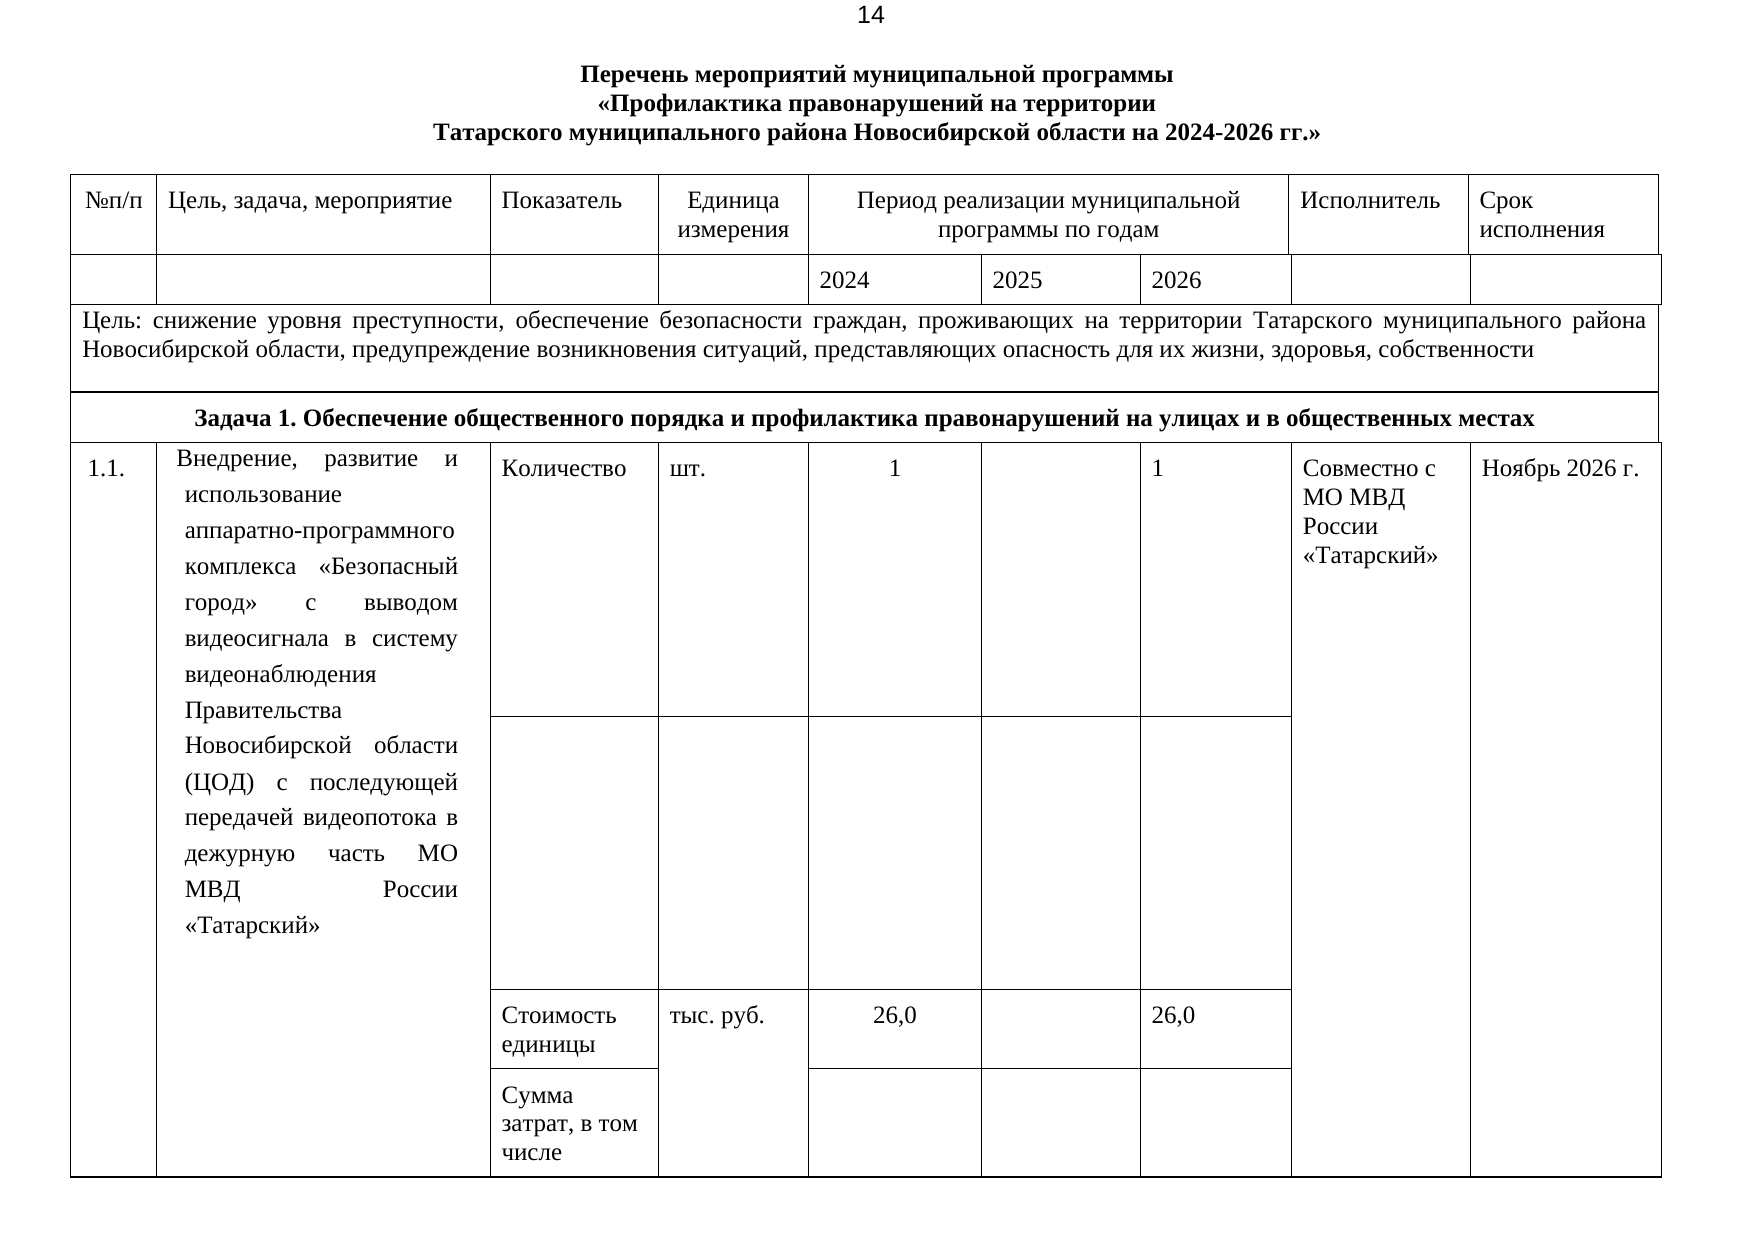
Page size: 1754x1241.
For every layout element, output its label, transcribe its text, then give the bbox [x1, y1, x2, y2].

table_cell шт. [659, 443, 808, 716]
table_cell [1292, 255, 1470, 304]
table_cell Цель: снижение уровня преступности, обеспечение безопасности граждан, проживающих на территории Татарского муниципального района Новосибирской области, предупреждение возникновения ситуаций, представляющих опасность для их жизни, здоровья, собственности [71, 305, 1658, 391]
table_header Показатель [491, 175, 658, 253]
table_cell [659, 255, 808, 304]
table_cell [982, 443, 1140, 716]
table_cell [982, 1069, 1140, 1176]
table_cell [809, 717, 981, 989]
table_cell тыс. руб. [659, 990, 808, 1176]
table_cell 1 [809, 443, 981, 716]
table_cell 26,0 [1141, 990, 1291, 1068]
table_cell Ноябрь 2026 г. [1471, 443, 1661, 1176]
table_header Исполнитель [1289, 175, 1468, 253]
table_header №п/п [71, 175, 156, 253]
table_cell [1141, 717, 1291, 989]
table_header Срок исполнения [1469, 175, 1658, 253]
table_cell 2024 [809, 255, 981, 304]
table_cell [491, 717, 658, 989]
table_cell Стоимость единицы [491, 990, 658, 1068]
table_cell Задача 1. Обеспечение общественного порядка и профилактика правонарушений на улицах и в общественных местах [71, 393, 1658, 442]
table_cell [809, 1069, 981, 1176]
table_cell Количество [491, 443, 658, 716]
table_cell 26,0 [809, 990, 981, 1068]
table_header Цель, задача, мероприятие [157, 175, 490, 253]
table_cell 1 [1141, 443, 1291, 716]
table_cell 2025 [982, 255, 1140, 304]
table_cell Внедрение, развитие и использование аппаратно-программного комплекса «Безопасный город» с выводом видеосигнала в систему видеонаблюдения Правительства Новосибирской области (ЦОД) с последующей передачей видеопотока в дежурную часть МО МВД России «Татарский» [157, 443, 490, 1176]
table_cell [982, 717, 1140, 989]
table_cell [491, 255, 658, 304]
table_header Период реализации муниципальной программы по годам [809, 175, 1288, 253]
table_cell 1.1. [71, 443, 156, 1176]
table_cell [982, 990, 1140, 1068]
table_cell Совместно с МО МВД России «Татарский» [1292, 443, 1470, 1176]
table_cell [157, 255, 490, 304]
table_cell [1141, 1069, 1291, 1176]
table_cell [659, 717, 808, 989]
table_header Единица измерения [659, 175, 808, 253]
text Перечень мероприятий муниципальной программы [74, 59, 1680, 88]
table_cell 2026 [1141, 255, 1291, 304]
text Татарского муниципального района Новосибирской области на 2024-2026 гг.» [74, 117, 1680, 145]
table_cell [1471, 255, 1661, 304]
table_cell [71, 255, 156, 304]
table_cell Сумма затрат, в том числе [491, 1069, 658, 1176]
text «Профилактика правонарушений на территории [74, 88, 1680, 117]
